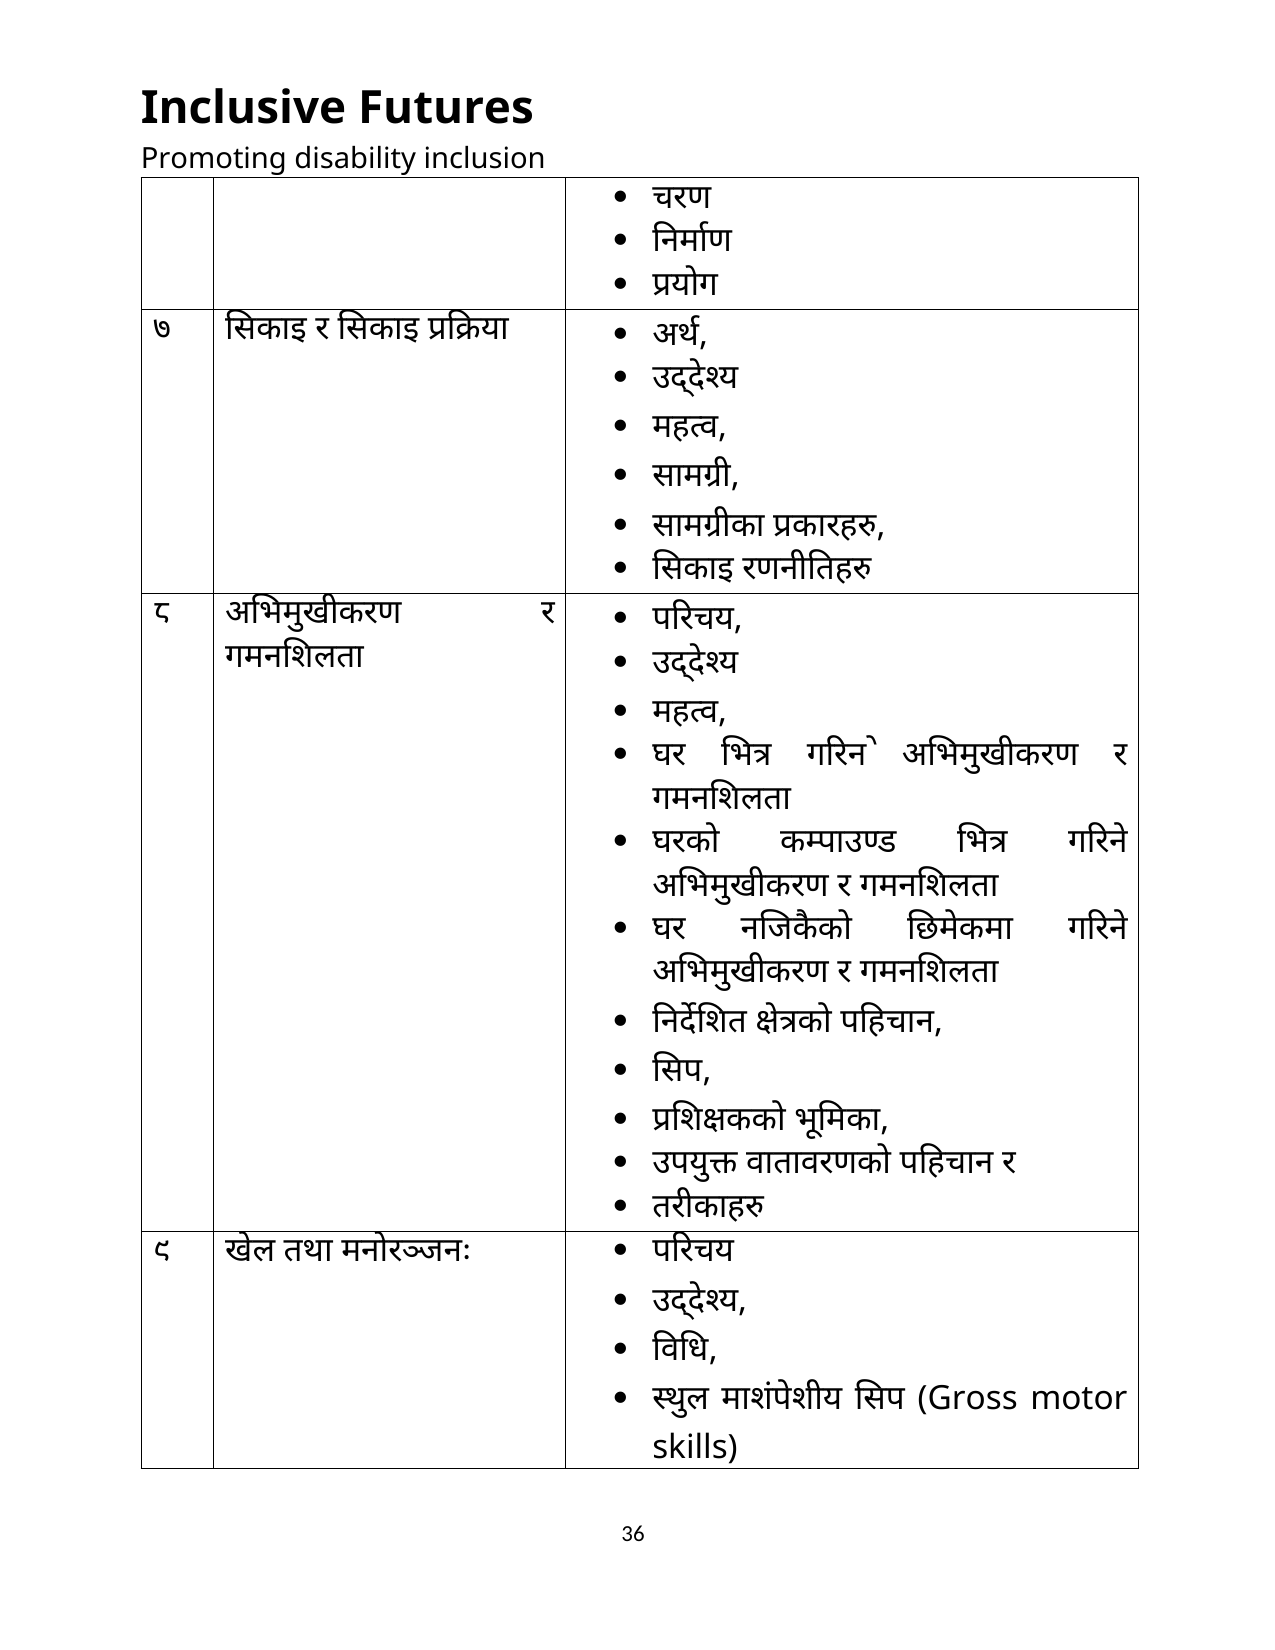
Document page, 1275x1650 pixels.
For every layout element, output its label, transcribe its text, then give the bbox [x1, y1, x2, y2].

table_cell ६ [142, 178, 213, 308]
table_cell ९ [142, 1232, 213, 1468]
table_cell ८ [142, 594, 213, 1231]
table_cell अभिमुखीकरण र गमनशिलता [214, 594, 565, 1231]
table_cell खेल तथा मनोरञ्जनः [214, 1232, 565, 1468]
table_cell अर्थ, उद्देश्य महत्व, सामग्री, सामग्रीका प्रकारहरु, सिकाइ रणनीतिहरु [566, 310, 1138, 593]
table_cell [214, 178, 565, 308]
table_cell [566, 1232, 1138, 1468]
table_cell ७ [142, 310, 213, 593]
table_cell सिकाइ र सिकाइ प्रक्रिया [214, 310, 565, 593]
table_cell परिचय, उद्देश्य महत्व, घर भित्र गरिने अभिमुखीकरण र गमनशिलता घरको कम्पाउण्ड भित्र गरिने अभिमुखीकरण र गमनशिलता घर नजिकैको छिमेकमा गरिने अभिमुखीकरण र गमनशिलता निर्देशित क्षेत्रको पहिचान, सिप, प्रशिक्षकको भूमिका, उपयुक्त वातावरणको पहिचान र तरीकाहरु [566, 594, 1138, 1231]
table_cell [566, 178, 1138, 308]
